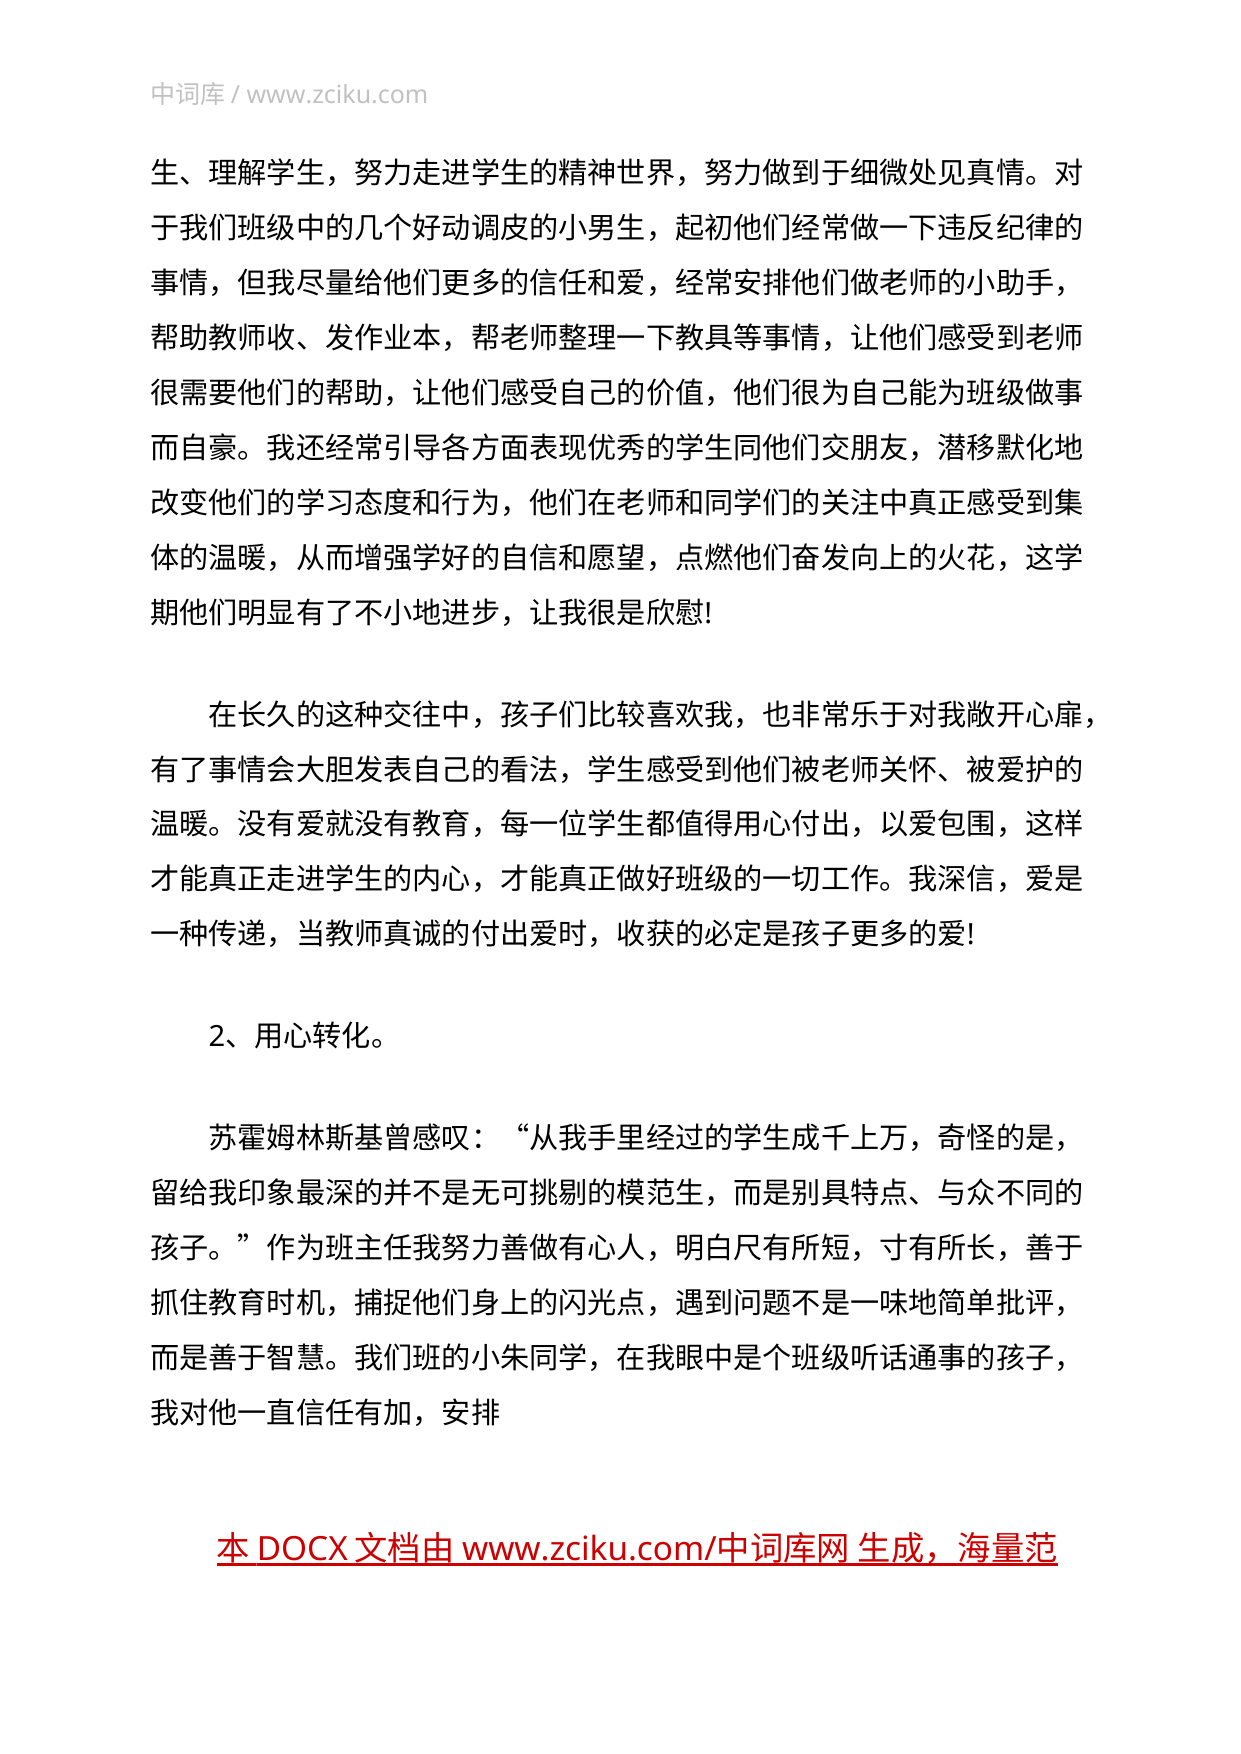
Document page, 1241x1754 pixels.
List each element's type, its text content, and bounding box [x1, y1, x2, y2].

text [150, 1522, 1090, 1571]
text 苏霍姆林斯基曾感叹：“从我手里经过的学生成千上万，奇怪的是，留给我印象最深的并不是无可挑剔的模范生，而是别具特点、与众不同的孩子。”作为班主任我努力善做有心人，明白尺有所短，寸有所长，善于抓住教育时机，捕捉他们身上的闪光点，遇到问题不是一味地简单批评，而是善于智慧。我们班的小朱同学，在我眼中是个班级听话通事的孩子，我对他一直信任有加，安排 [150, 1115, 1090, 1431]
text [150, 150, 1090, 632]
text 在长久的这种交往中，孩子们比较喜欢我，也非常乐于对我敞开心扉，有了事情会大胆发表自己的看法，学生感受到他们被老师关怀、被爱护的温暖。没有爱就没有教育，每一位学生都值得用心付出，以爱包围，这样才能真正走进学生的内心，才能真正做好班级的一切工作。我深信，爱是一种传递，当教师真诚的付出爱时，收获的必定是孩子更多的爱! [150, 691, 1090, 953]
text 2、用心转化。 [150, 1013, 1090, 1055]
